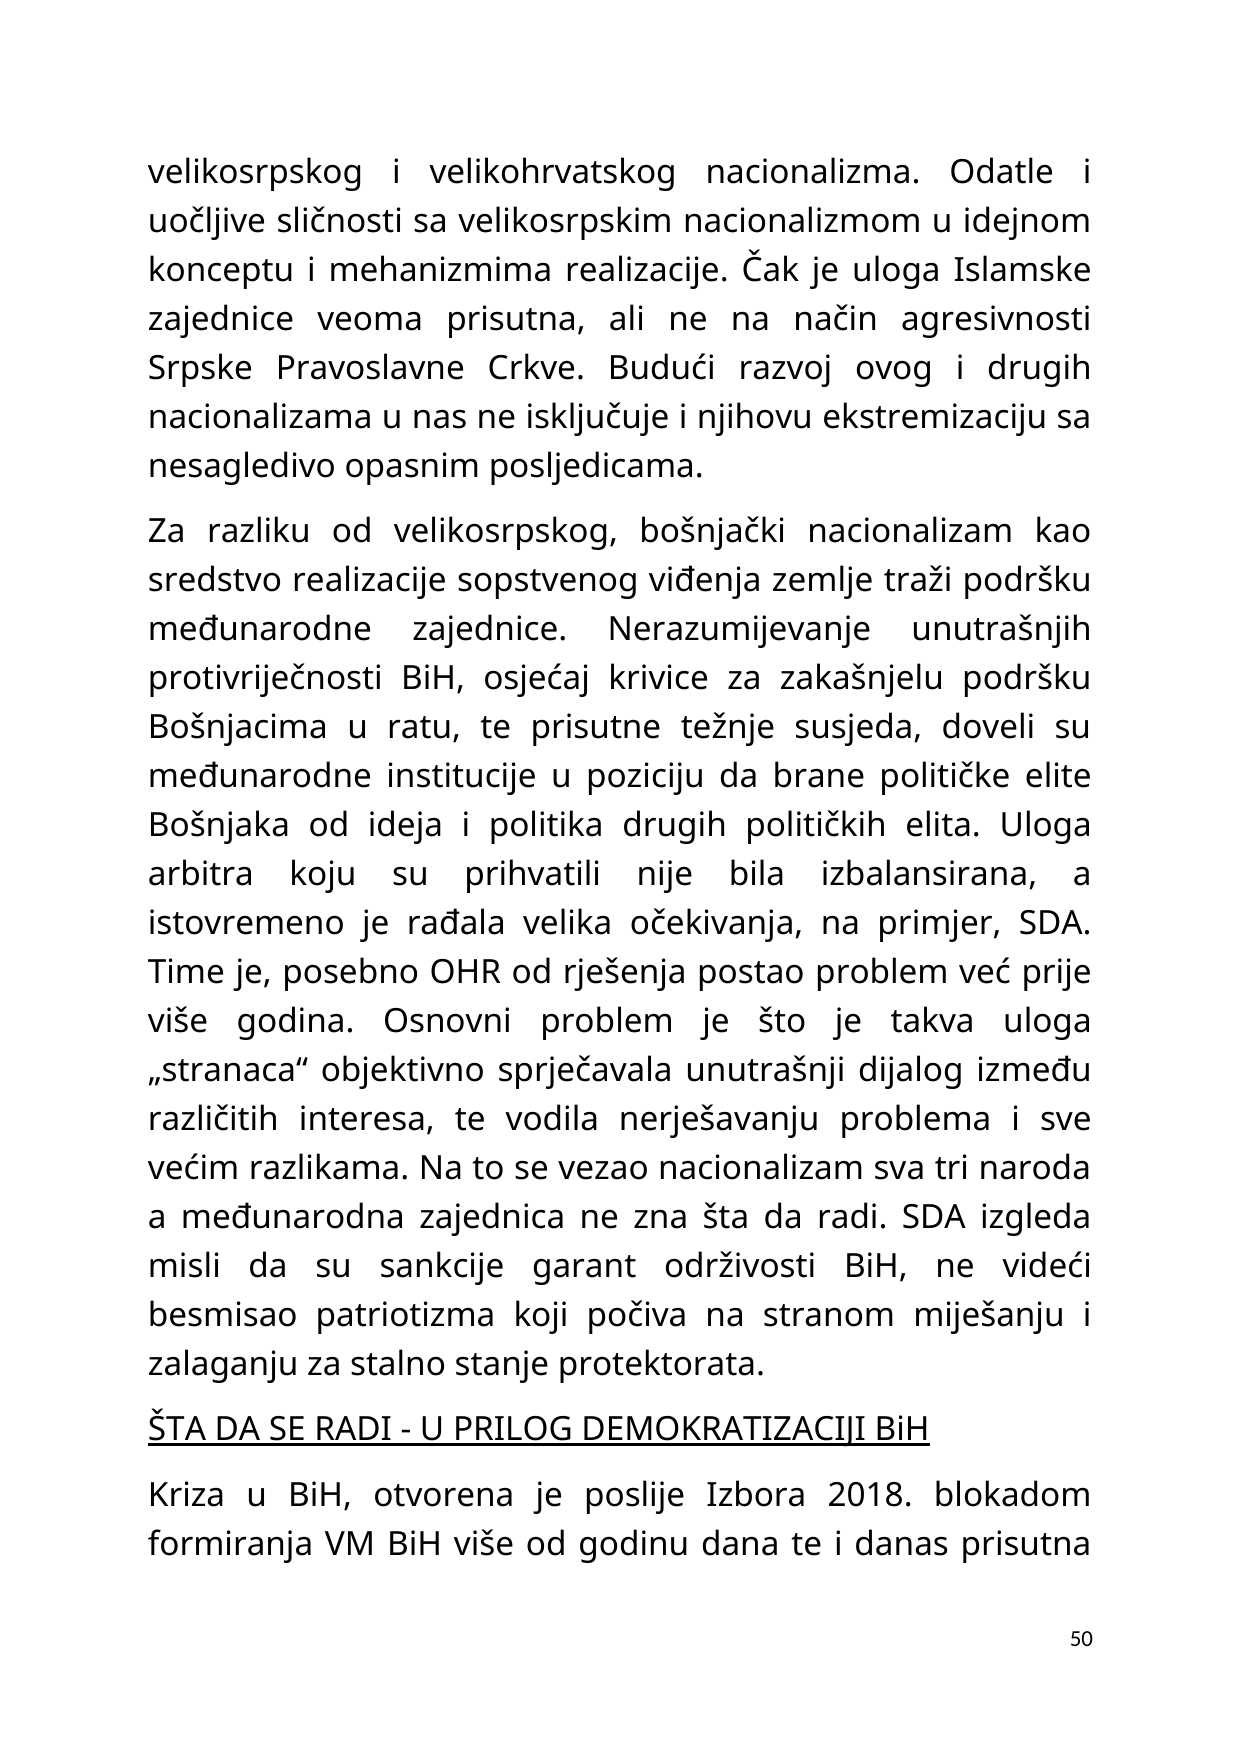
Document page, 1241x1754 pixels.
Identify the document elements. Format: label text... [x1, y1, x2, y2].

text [148, 1471, 1093, 1565]
text Za razliku od velikosrpskog, bošnjački nacionalizam kao sredstvo realizacije sopstvenog viđenja zemlje traži podršku međunarodne zajednice. Nerazumijevanje unutrašnjih protivriječnosti BiH, osjećaj krivice za zakašnjelu podršku Bošnjacima u ratu, te prisutne težnje susjeda, doveli su međunarodne institucije u poziciju da brane političke elite Bošnjaka od ideja i politika drugih političkih elita. Uloga arbitra koju su prihvatili nije bila izbalansirana, a istovremeno je rađala velika očekivanja, na primjer, SDA. Time je, posebno OHR od rješenja postao problem već prije više godina. Osnovni problem je što je takva uloga „stranaca“ objektivno sprječavala unutrašnji dijalog između različitih interesa, te vodila nerješavanju problema i sve većim razlikama. Na to se vezao nacionalizam sva tri naroda a međunarodna zajednica ne zna šta da radi. SDA izgleda misli da su sankcije garant održivosti BiH, ne videći besmisao patriotizma koji počiva na stranom miješanju i zalaganju za stalno stanje protektorata. [148, 507, 1093, 1385]
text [148, 148, 1093, 487]
text ŠTA DA SE RADI - U PRILOG DEMOKRATIZACIJI BiH [148, 1405, 1093, 1450]
